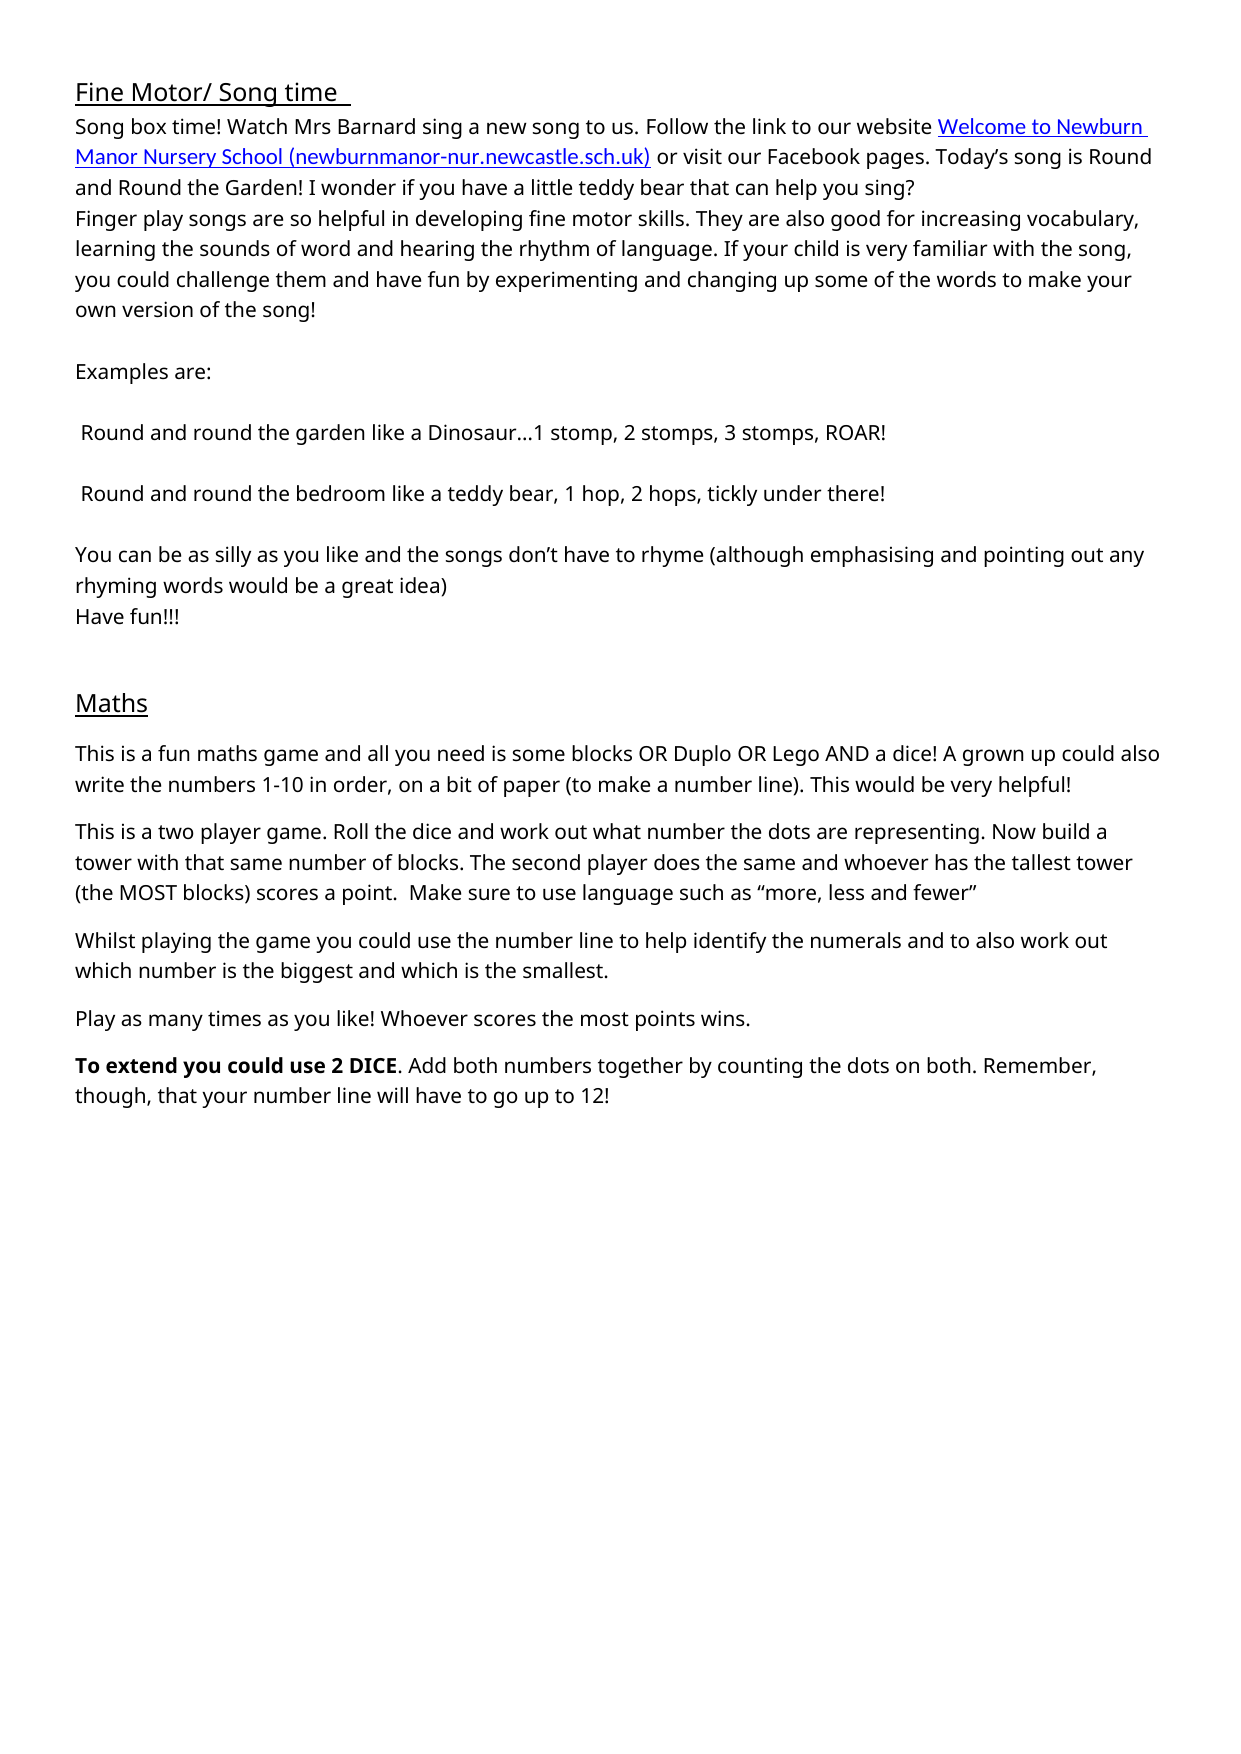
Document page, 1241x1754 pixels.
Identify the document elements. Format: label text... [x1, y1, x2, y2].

text To extend you could use 2 DICE. Add both numbers together by counting the dots on both. Remember, though, that your number line will have to go up to 12! [75, 1051, 1165, 1110]
text Play as many times as you like! Whoever scores the most points wins. [75, 1004, 1165, 1032]
text Round and round the bedroom like a teddy bear, 1 hop, 2 hops, tickly under there! [75, 479, 1165, 508]
text Maths [75, 686, 1165, 720]
text Whilst playing the game you could use the number line to help identify the numerals and to also work out which number is the biggest and which is the smallest. [75, 926, 1165, 985]
text This is a two player game. Roll the dice and work out what number the dots are representing. Now build a tower with that same number of blocks. The second player does the same and whoever has the tallest tower (the MOST blocks) scores a point. Make sure to use language such as “more, less and fewer” [75, 817, 1165, 907]
text Round and round the garden like a Dinosaur…1 stomp, 2 stomps, 3 stomps, ROAR! [75, 418, 1165, 446]
text Song box time! Watch Mrs Barnard sing a new song to us. Follow the link to our website Welcome to Newburn Manor Nursery School (newburnmanor-nur.newcastle.sch.uk) or visit our Facebook pages. Today’s song is Round and Round the Garden! I wonder if you have a little teddy bear that can help you sing? [75, 112, 1165, 201]
text You can be as silly as you like and the songs don’t have to rhyme (although emphasising and pointing out any rhyming words would be a great idea) [75, 541, 1165, 599]
text This is a fun maths game and all you need is some blocks OR Duplo OR Lego AND a dice! A grown up could also write the numbers 1-10 in order, on a bit of paper (to make a number line). This would be very helpful! [75, 739, 1165, 798]
text Fine Motor/ Song time [75, 75, 1165, 109]
text Finger play songs are so helpful in developing fine motor skills. They are also good for increasing vocabulary, learning the sounds of word and hearing the rhythm of language. If your child is very familiar with the song, you could challenge them and have fun by experimenting and changing up some of the words to make your own version of the song! [75, 204, 1165, 324]
text Examples are: [75, 357, 1165, 385]
text Have fun!!! [75, 602, 1165, 630]
